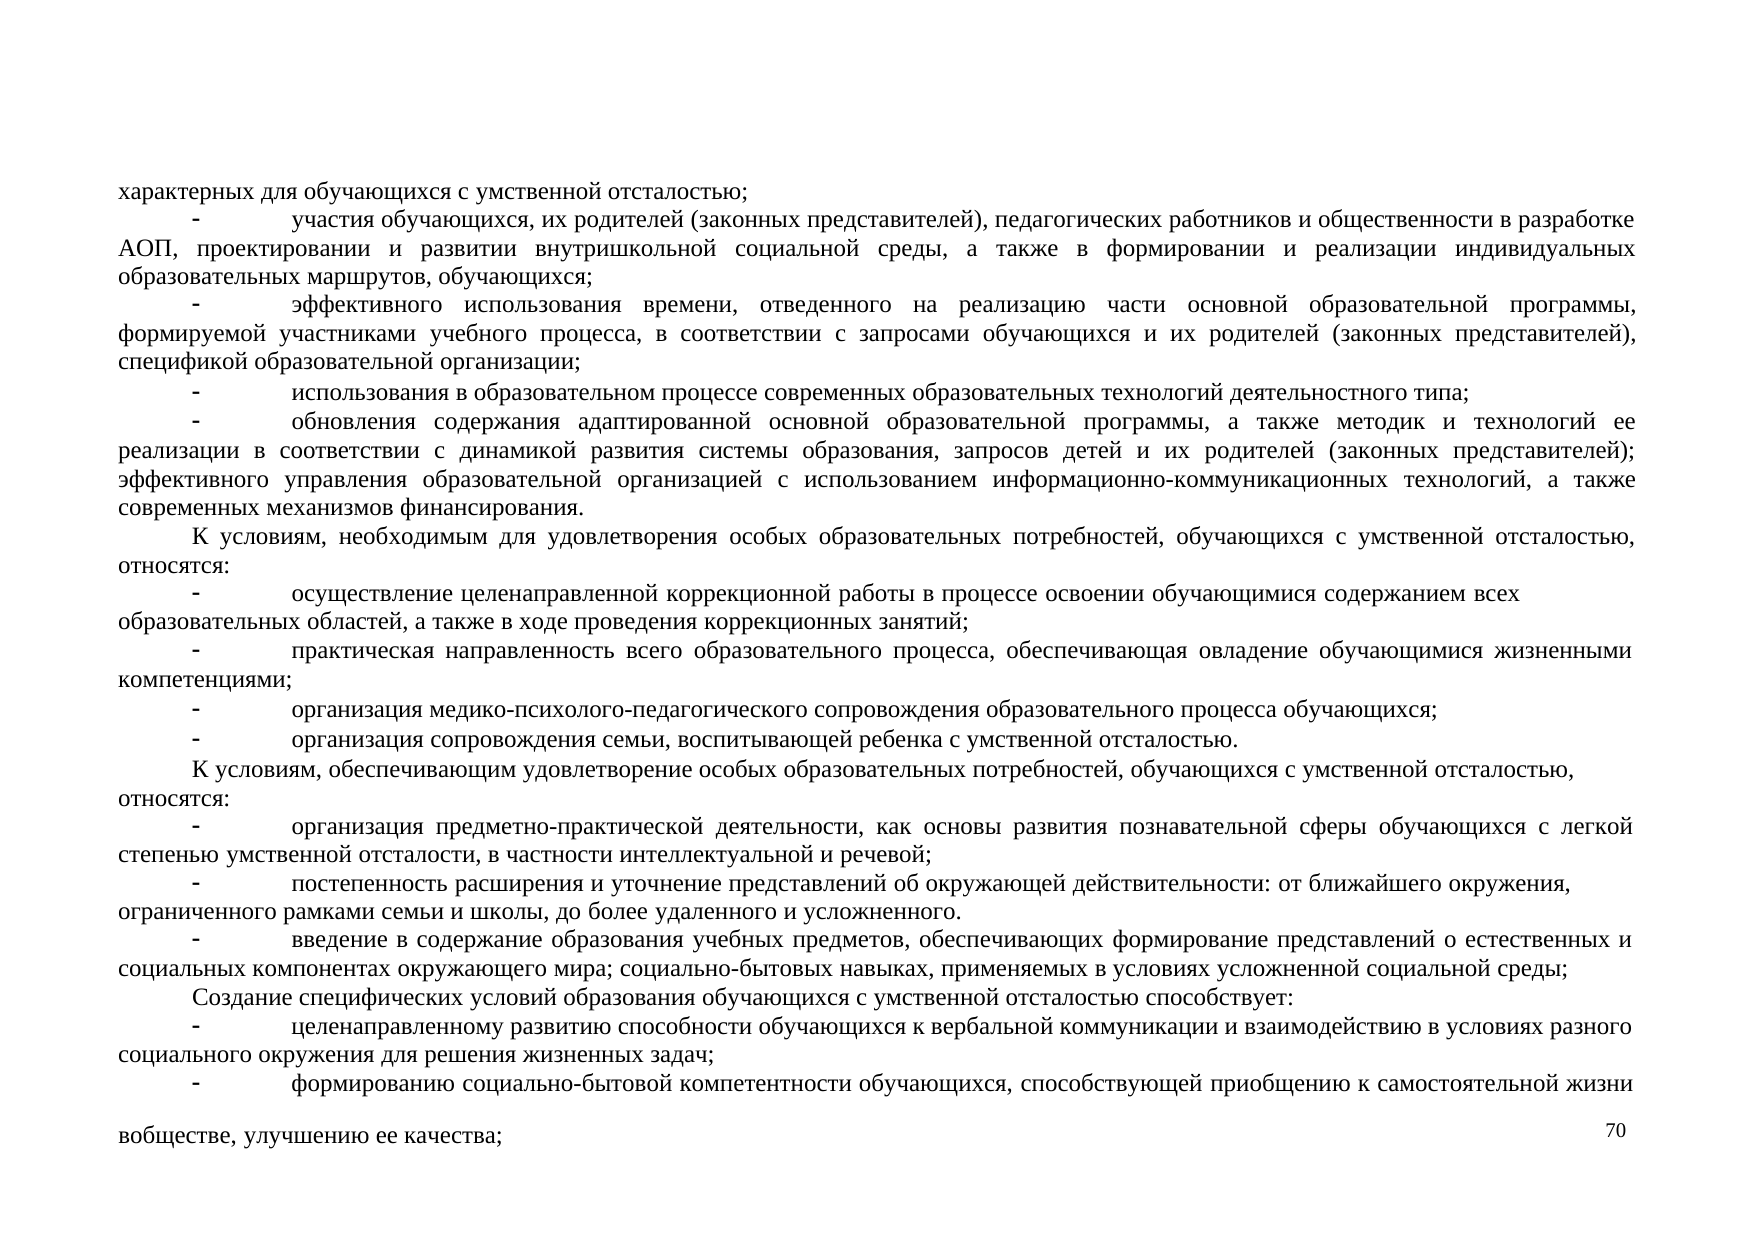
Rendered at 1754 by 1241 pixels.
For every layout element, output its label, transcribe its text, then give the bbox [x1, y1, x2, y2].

list постепенность расширения и уточнение представлений об окружающей действительности: от ближайшего окружения, ограниченного рамками семьи и школы, до более удаленного и усложненного. [118, 868, 1636, 925]
text Создание специфических условий образования обучающихся с умственной отсталостью способствует: [192, 982, 1648, 1011]
list участия обучающихся, их родителей (законных представителей), педагогических работников и общественности в разработке АОП, проектировании и развитии внутришкольной социальной среды, а также в формировании и реализации индивидуальных образовательных маршрутов, обучающихся; [118, 205, 1636, 290]
list организация предметно-практической деятельности, как основы развития познавательной сферы обучающихся с легкой степенью умственной отсталости, в частности интеллектуальной и речевой; [118, 812, 1636, 868]
text характерных для обучающихся с умственной отсталостью; [118, 176, 1648, 205]
list осуществление целенаправленной коррекционной работы в процессе освоении обучающимися содержанием всех образовательных областей, а также в ходе проведения коррекционных занятий; [118, 579, 1636, 635]
list введение в содержание образования учебных предметов, обеспечивающих формирование представлений о естественных и социальных компонентах окружающего мира; социально-бытовых навыках, применяемых в условиях усложненной социальной среды; [118, 925, 1635, 982]
list использования в образовательном процессе современных образовательных технологий деятельностного типа; [192, 376, 1648, 406]
list организация медико-психолого-педагогического сопровождения образовательного процесса обучающихся; [192, 693, 1648, 723]
list целенаправленному развитию способности обучающихся к вербальной коммуникации и взаимодействию в условиях разного социального окружения для решения жизненных задач; [118, 1011, 1636, 1068]
list организация сопровождения семьи, воспитывающей ребенка с умственной отсталостью. [192, 723, 1648, 754]
text К условиям, обеспечивающим удовлетворение особых образовательных потребностей, обучающихся с умственной отсталостью, относятся: [118, 754, 1648, 811]
list обновления содержания адаптированной основной образовательной программы, а также методик и технологий ее реализации в соответствии с динамикой развития системы образования, запросов детей и их родителей (законных представителей); эффективного управления образовательной организацией с использованием информационно-коммуникационных технологий, а также современных механизмов финансирования. [118, 406, 1636, 521]
text К условиям, необходимым для удовлетворения особых образовательных потребностей, обучающихся с умственной отсталостью, относятся: [118, 521, 1636, 579]
list практическая направленность всего образовательного процесса, обеспечивающая овладение обучающимися жизненными компетенциями; [118, 635, 1636, 693]
list формированию социально-бытовой компетентности обучающихся, способствующей приобщению к самостоятельной жизни [192, 1068, 1648, 1097]
list эффективного использования времени, отведенного на реализацию части основной образовательной программы, формируемой участниками учебного процесса, в соответствии с запросами обучающихся и их родителей (законных представителей), спецификой образовательной организации; [118, 290, 1636, 375]
